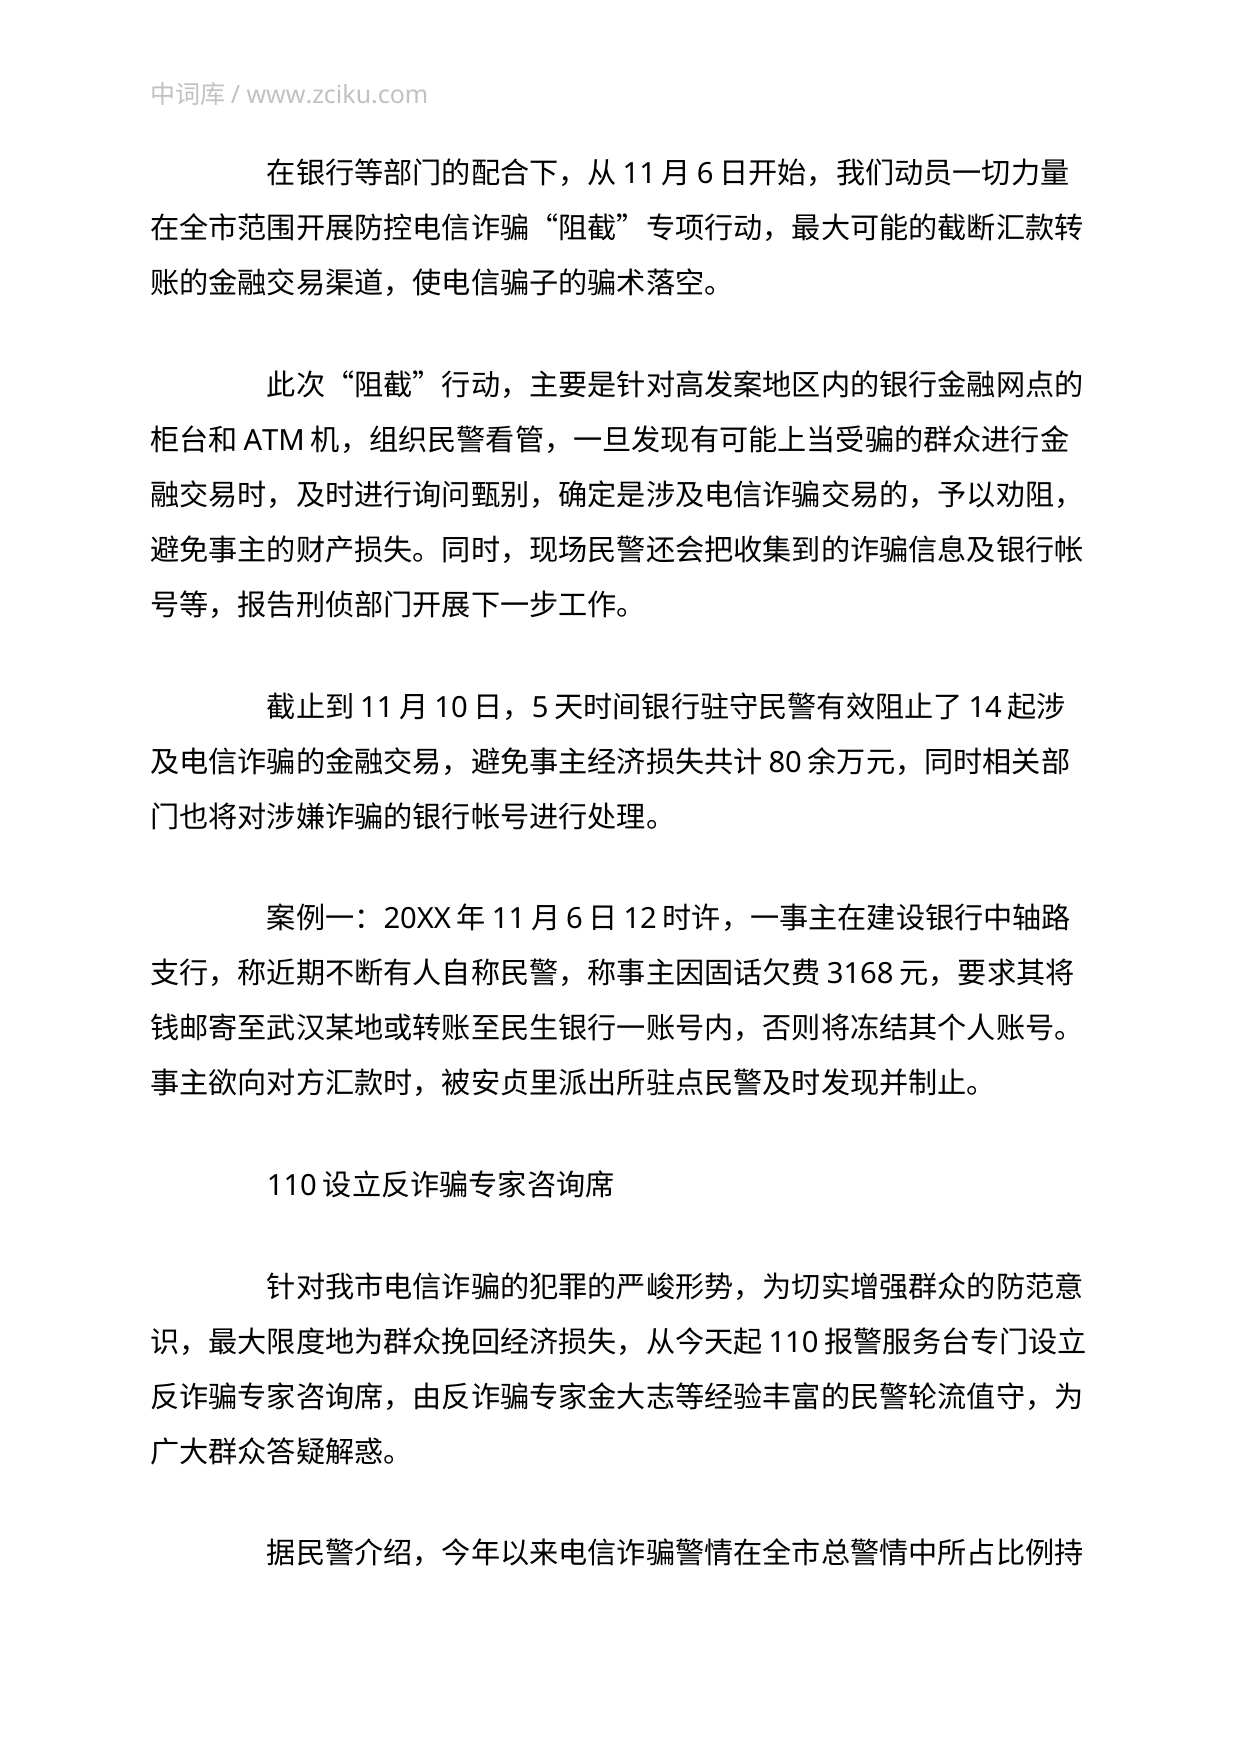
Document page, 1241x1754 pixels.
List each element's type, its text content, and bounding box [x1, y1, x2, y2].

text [150, 1530, 1090, 1572]
text 此次“阻截”行动，主要是针对高发案地区内的银行金融网点的柜台和ATM机，组织民警看管，一旦发现有可能上当受骗的群众进行金融交易时，及时进行询问甄别，确定是涉及电信诈骗交易的，予以劝阻，避免事主的财产损失。同时，现场民警还会把收集到的诈骗信息及银行帐号等，报告刑侦部门开展下一步工作。 [150, 362, 1090, 624]
text 截止到11月10日，5天时间银行驻守民警有效阻止了14起涉及电信诈骗的金融交易，避免事主经济损失共计80余万元，同时相关部门也将对涉嫌诈骗的银行帐号进行处理。 [150, 683, 1090, 835]
text 针对我市电信诈骗的犯罪的严峻形势，为切实增强群众的防范意识，最大限度地为群众挽回经济损失，从今天起110报警服务台专门设立反诈骗专家咨询席，由反诈骗专家金大志等经验丰富的民警轮流值守，为广大群众答疑解惑。 [150, 1263, 1090, 1471]
text 案例一：20XX年11月6日12时许，一事主在建设银行中轴路支行，称近期不断有人自称民警，称事主因固话欠费3168元，要求其将钱邮寄至武汉某地或转账至民生银行一账号内，否则将冻结其个人账号。事主欲向对方汇款时，被安贞里派出所驻点民警及时发现并制止。 [150, 895, 1090, 1102]
text 在银行等部门的配合下，从11月6日开始，我们动员一切力量在全市范围开展防控电信诈骗“阻截”专项行动，最大可能的截断汇款转账的金融交易渠道，使电信骗子的骗术落空。 [150, 150, 1090, 302]
text 110设立反诈骗专家咨询席 [150, 1162, 1090, 1204]
